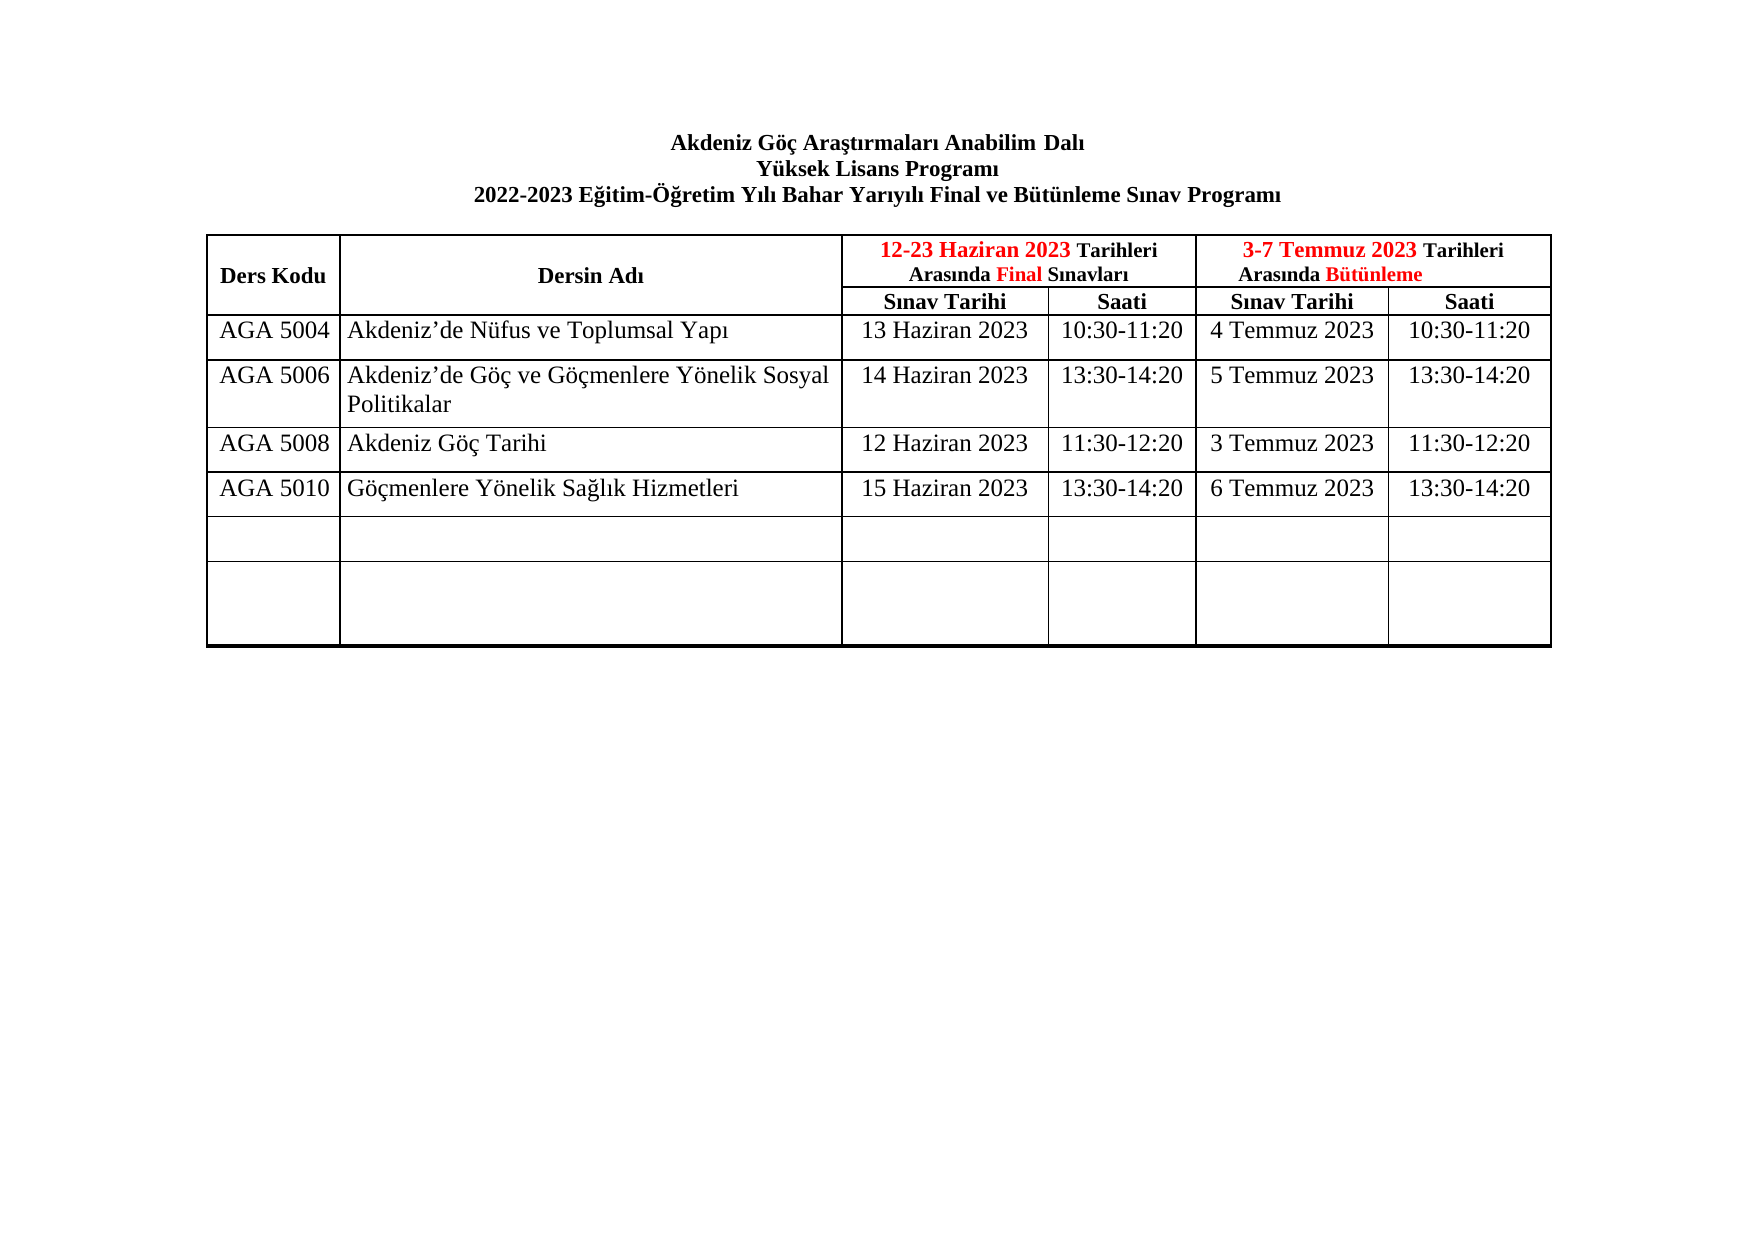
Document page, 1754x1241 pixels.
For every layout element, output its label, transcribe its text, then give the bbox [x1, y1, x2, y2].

table_cell [208, 562, 339, 643]
table_cell [1389, 562, 1550, 643]
text 2022-2023 Eğitim-Öğretim Yılı Bahar Yarıyılı Final ve Bütünleme Sınav Programı [472, 181, 1282, 208]
table_cell AGA 5008 [208, 428, 339, 471]
table_cell 3 Temmuz 2023 [1197, 428, 1388, 471]
table_cell [208, 517, 339, 561]
table_cell Akdeniz’de Nüfus ve Toplumsal Yapı [341, 316, 841, 359]
table_cell 12 Haziran 2023 [843, 428, 1048, 471]
table_cell Sınav Tarihi [843, 288, 1048, 314]
table_cell 13 Haziran 2023 [843, 316, 1048, 359]
table_cell [843, 562, 1048, 643]
table_cell Saati [1389, 288, 1550, 314]
table_cell AGA 5006 [208, 361, 339, 426]
table_cell 6 Temmuz 2023 [1197, 473, 1388, 516]
table_header Ders Kodu [208, 236, 339, 314]
table_header Dersin Adı [341, 236, 841, 314]
table_cell [1197, 562, 1388, 643]
table_cell [1389, 517, 1550, 561]
table_cell Sınav Tarihi [1197, 288, 1388, 314]
table_cell Göçmenlere Yönelik Sağlık Hizmetleri [341, 473, 841, 516]
table_cell 13:30-14:20 [1049, 361, 1195, 426]
table_header 12-23 Haziran 2023 Tarihleri Arasında Final Sınavları [843, 236, 1195, 286]
table_cell 13:30-14:20 [1049, 473, 1195, 516]
table_cell 10:30-11:20 [1389, 316, 1550, 359]
table_cell 4 Temmuz 2023 [1197, 316, 1388, 359]
table_cell Akdeniz’de Göç ve Göçmenlere Yönelik Sosyal Politikalar [341, 361, 841, 426]
table_cell [341, 517, 841, 561]
table_cell 11:30-12:20 [1389, 428, 1550, 471]
table_cell AGA 5004 [208, 316, 339, 359]
table_cell 11:30-12:20 [1049, 428, 1195, 471]
table_cell 5 Temmuz 2023 [1197, 361, 1388, 426]
table_cell [1049, 562, 1195, 643]
table_cell 10:30-11:20 [1049, 316, 1195, 359]
table_header 3-7 Temmuz 2023 Tarihleri Arasında Bütünleme Sınavları [1197, 236, 1550, 286]
table_cell AGA 5010 [208, 473, 339, 516]
text Akdeniz Göç Araştırmaları Anabilim Dalı Yüksek Lisans Programı [652, 129, 1103, 181]
table_cell [1049, 517, 1195, 561]
table_cell [1197, 517, 1388, 561]
table_cell 14 Haziran 2023 [843, 361, 1048, 426]
table_cell [341, 562, 841, 643]
table_cell [843, 517, 1048, 561]
table_cell 13:30-14:20 [1389, 473, 1550, 516]
table_cell 13:30-14:20 [1389, 361, 1550, 426]
table_cell 15 Haziran 2023 [843, 473, 1048, 516]
table_cell Saati [1049, 288, 1195, 314]
table_cell Akdeniz Göç Tarihi [341, 428, 841, 471]
